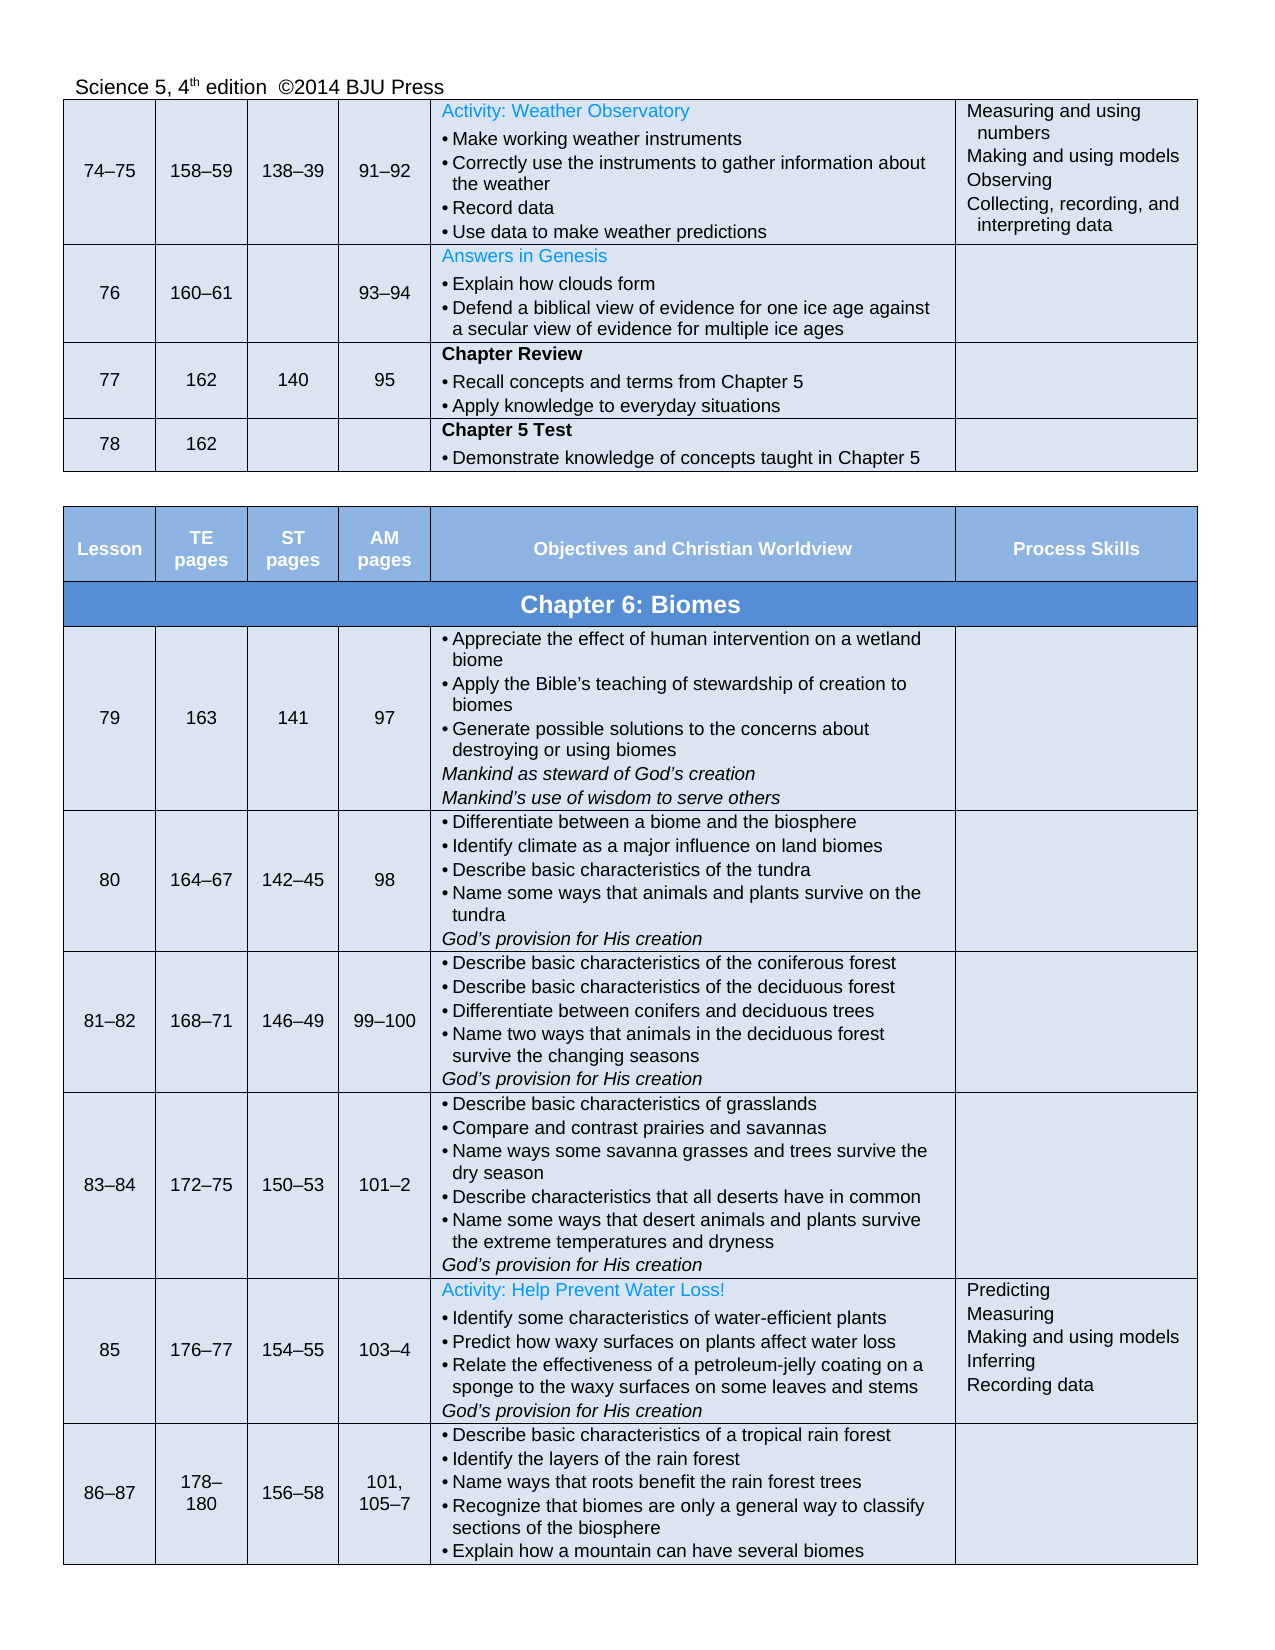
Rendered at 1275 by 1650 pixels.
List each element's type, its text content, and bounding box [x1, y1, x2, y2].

table_cell [248, 419, 338, 471]
table_cell [339, 419, 430, 471]
table_cell 81–82 [64, 952, 155, 1092]
table_cell 98 [339, 811, 430, 951]
table_cell 86–87 [64, 1424, 155, 1564]
table_cell 85 [64, 1279, 155, 1423]
table_cell 95 [339, 343, 430, 418]
table_cell Answers in Genesis • Explain how clouds form • Defend a biblical view of evidence for one ice age against a secular view of evidence for multiple ice ages [431, 245, 955, 342]
table_header Objectives and Christian Worldview [431, 507, 955, 581]
table_cell 156–58 [248, 1424, 338, 1564]
table_cell 164–67 [156, 811, 247, 951]
table_header ST pages [248, 507, 338, 581]
table_cell 162 [156, 343, 247, 418]
table_cell [956, 1424, 1197, 1564]
table_cell 140 [248, 343, 338, 418]
table_cell 78 [64, 419, 155, 471]
table_cell 178–180 [156, 1424, 247, 1564]
table_cell 79 [64, 627, 155, 810]
table_cell 176–77 [156, 1279, 247, 1423]
table_cell 163 [156, 627, 247, 810]
table_cell 150–53 [248, 1093, 338, 1278]
table_header Lesson [64, 507, 155, 581]
table_cell [956, 1093, 1197, 1278]
table_cell 168–71 [156, 952, 247, 1092]
table_cell 91–92 [339, 100, 430, 244]
table_cell • Describe basic characteristics of grasslands • Compare and contrast prairies and savannas • Name ways some savanna grasses and trees survive the dry season • Describe characteristics that all deserts have in common • Name some ways that desert animals and plants survive the extreme temperatures and dryness God’s provision for His creation [431, 1093, 955, 1278]
table_cell 97 [339, 627, 430, 810]
table_cell [956, 245, 1197, 342]
table_header Process Skills [956, 507, 1197, 581]
table_cell Chapter Review • Recall concepts and terms from Chapter 5 • Apply knowledge to everyday situations [431, 343, 955, 418]
table_cell 142–45 [248, 811, 338, 951]
table_cell [956, 627, 1197, 810]
table_cell 103–4 [339, 1279, 430, 1423]
table_cell Activity: Help Prevent Water Loss! • Identify some characteristics of water-efficient plants • Predict how waxy surfaces on plants affect water loss • Relate the effectiveness of a petroleum-jelly coating on a sponge to the waxy surfaces on some leaves and stems God’s provision for His creation [431, 1279, 955, 1423]
table_cell 80 [64, 811, 155, 951]
table_cell 160–61 [156, 245, 247, 342]
table_header AM pages [339, 507, 430, 581]
table_cell 146–49 [248, 952, 338, 1092]
table_cell [956, 952, 1197, 1092]
table_cell [956, 811, 1197, 951]
table_cell • Appreciate the effect of human intervention on a wetland biome • Apply the Bible’s teaching of stewardship of creation to biomes • Generate possible solutions to the concerns about destroying or using biomes Mankind as steward of God’s creation Mankind’s use of wisdom to serve others [431, 627, 955, 810]
table_cell [956, 419, 1197, 471]
table_cell 138–39 [248, 100, 338, 244]
table_cell 77 [64, 343, 155, 418]
table_cell • Differentiate between a biome and the biosphere • Identify climate as a major influence on land biomes • Describe basic characteristics of the tundra • Name some ways that animals and plants survive on the tundra God’s provision for His creation [431, 811, 955, 951]
table_cell • Describe basic characteristics of a tropical rain forest • Identify the layers of the rain forest • Name ways that roots benefit the rain forest trees • Recognize that biomes are only a general way to classify sections of the biosphere • Explain how a mountain can have several biomes [431, 1424, 955, 1564]
table_cell 93–94 [339, 245, 430, 342]
table_cell Predicting Measuring Making and using models Inferring Recording data [956, 1279, 1197, 1423]
table_cell 158–59 [156, 100, 247, 244]
table_cell Measuring and using numbers Making and using models Observing Collecting, recording, and interpreting data [956, 100, 1197, 244]
table_cell Activity: Weather Observatory • Make working weather instruments • Correctly use the instruments to gather information about the weather • Record data • Use data to make weather predictions [431, 100, 955, 244]
table_cell 74–75 [64, 100, 155, 244]
table_cell [956, 343, 1197, 418]
table_cell • Describe basic characteristics of the coniferous forest • Describe basic characteristics of the deciduous forest • Differentiate between conifers and deciduous trees • Name two ways that animals in the deciduous forest survive the changing seasons God’s provision for His creation [431, 952, 955, 1092]
table_cell 172–75 [156, 1093, 247, 1278]
table_cell 154–55 [248, 1279, 338, 1423]
table_cell Chapter 6: Biomes [64, 582, 1197, 626]
table_cell Chapter 5 Test • Demonstrate knowledge of concepts taught in Chapter 5 [431, 419, 955, 471]
table_cell 162 [156, 419, 247, 471]
table_cell 83–84 [64, 1093, 155, 1278]
table_header TE pages [156, 507, 247, 581]
table_cell 99–100 [339, 952, 430, 1092]
table_cell [248, 245, 338, 342]
table_cell 76 [64, 245, 155, 342]
table_cell 141 [248, 627, 338, 810]
table_cell 101, 105–7 [339, 1424, 430, 1564]
table_cell 101–2 [339, 1093, 430, 1278]
